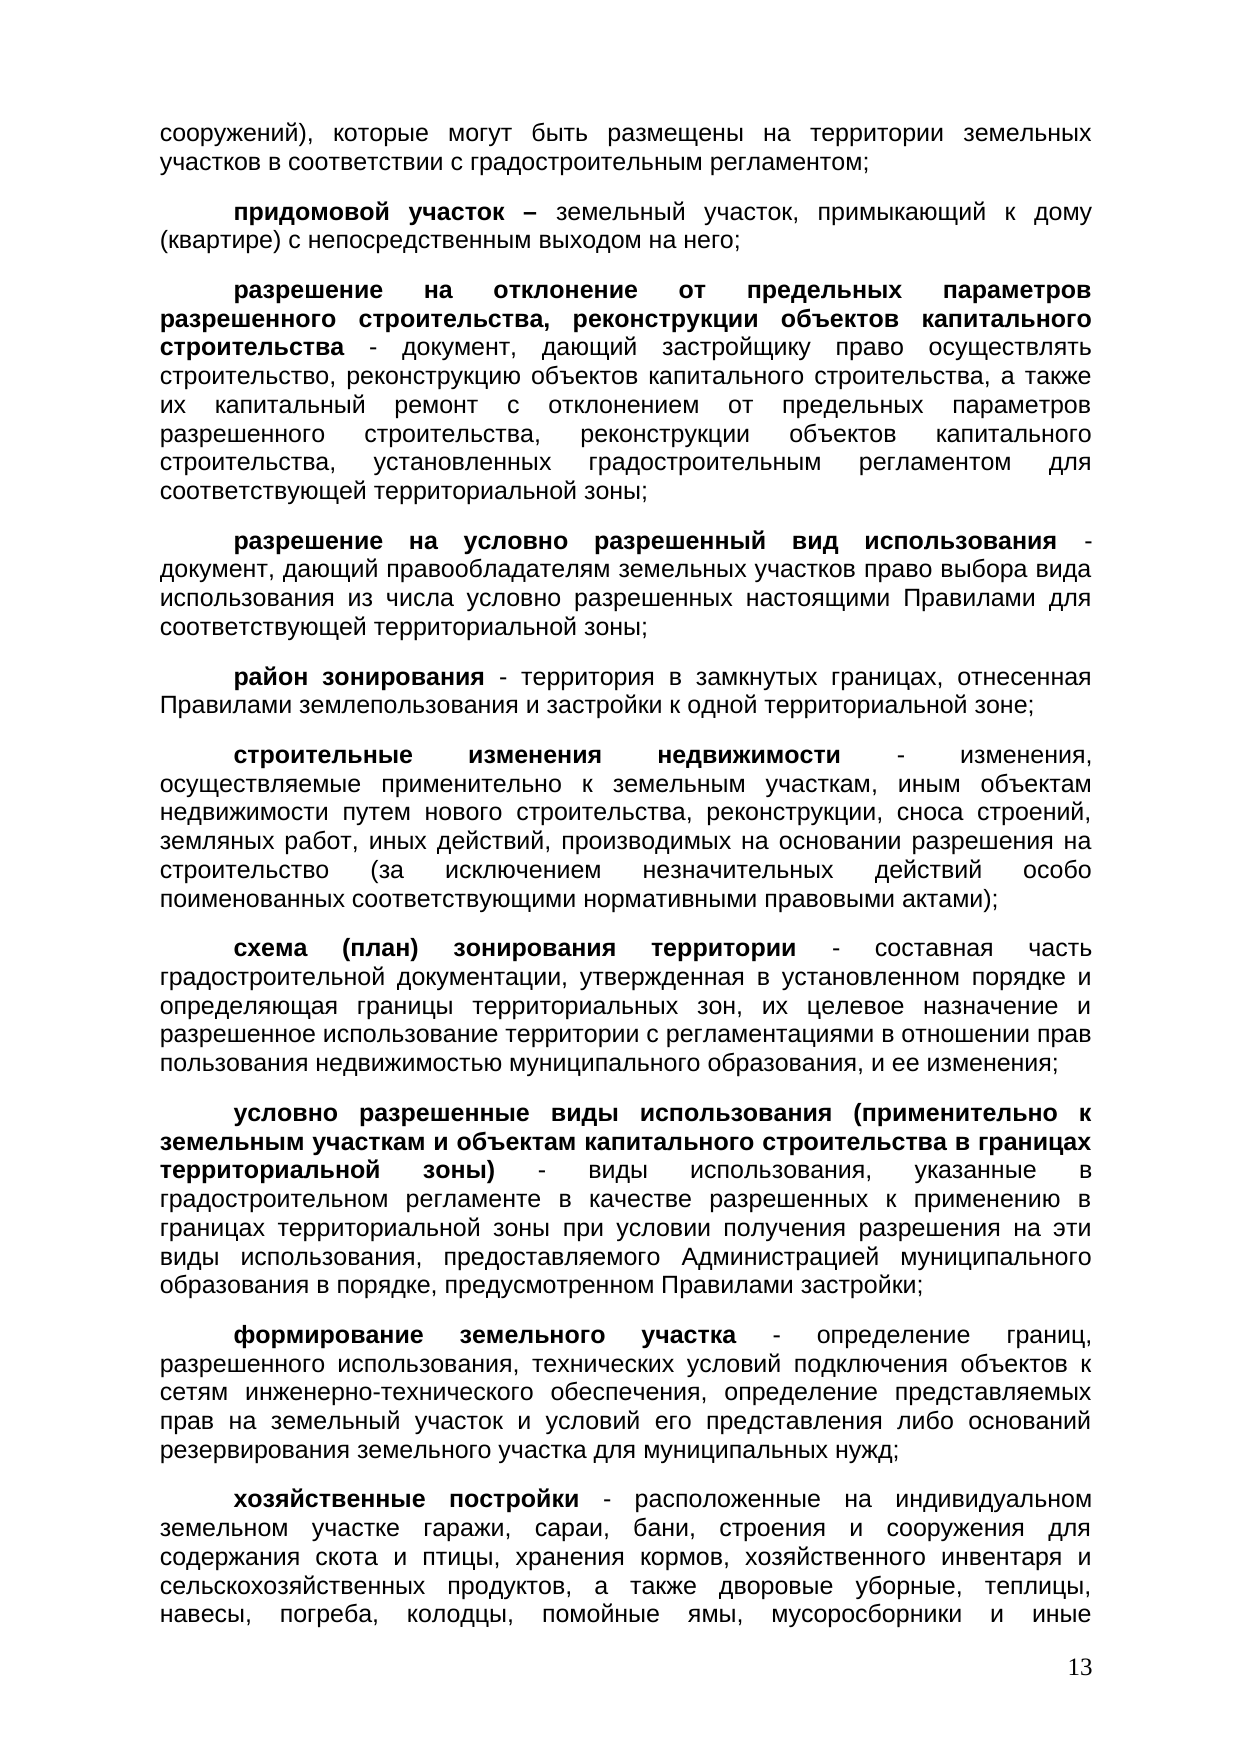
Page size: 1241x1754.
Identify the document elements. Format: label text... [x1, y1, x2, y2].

text схема (план) зонирования территории - составная часть градостроительной документации, утвержденная в установленном порядке и определяющая границы территориальных зон, их целевое назначение и разрешенное использование территории с регламентациями в отношении прав пользования недвижимостью муниципального образования, и ее изменения; [159, 933, 1092, 1077]
text район зонирования - территория в замкнутых границах, отнесенная Правилами землепользования и застройки к одной территориальной зоне; [159, 661, 1092, 719]
text условно разрешенные виды использования (применительно к земельным участкам и объектам капитального строительства в границах территориальной зоны) - виды использования, указанные в градостроительном регламенте в качестве разрешенных к применению в границах территориальной зоны при условии получения разрешения на эти виды использования, предоставляемого Администрацией муниципального образования в порядке, предусмотренном Правилами застройки; [159, 1098, 1092, 1299]
text придомовой участок – земельный участок, примыкающий к дому (квартире) с непосредственным выходом на него; [159, 196, 1092, 254]
text формирование земельного участка - определение границ, разрешенного использования, технических условий подключения объектов к сетям инженерно-технического обеспечения, определение представляемых прав на земельный участок и условий его представления либо оснований резервирования земельного участка для муниципальных нужд; [159, 1320, 1092, 1463]
text строительные изменения недвижимости - изменения, осуществляемые применительно к земельным участкам, иным объектам недвижимости путем нового строительства, реконструкции, сноса строений, земляных работ, иных действий, производимых на основании разрешения на строительство (за исключением незначительных действий особо поименованных соответствующими нормативными правовыми актами); [159, 740, 1092, 912]
text разрешение на отклонение от предельных параметров разрешенного строительства, реконструкции объектов капитального строительства - документ, дающий застройщику право осуществлять строительство, реконструкцию объектов капитального строительства, а также их капитальный ремонт с отклонением от предельных параметров разрешенного строительства, реконструкции объектов капитального строительства, установленных градостроительным регламентом для соответствующей территориальной зоны; [159, 275, 1092, 505]
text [159, 1484, 1092, 1628]
text разрешение на условно разрешенный вид использования - документ, дающий правообладателям земельных участков право выбора вида использования из числа условно разрешенных настоящими Правилами для соответствующей территориальной зоны; [159, 526, 1092, 641]
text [159, 118, 1092, 176]
